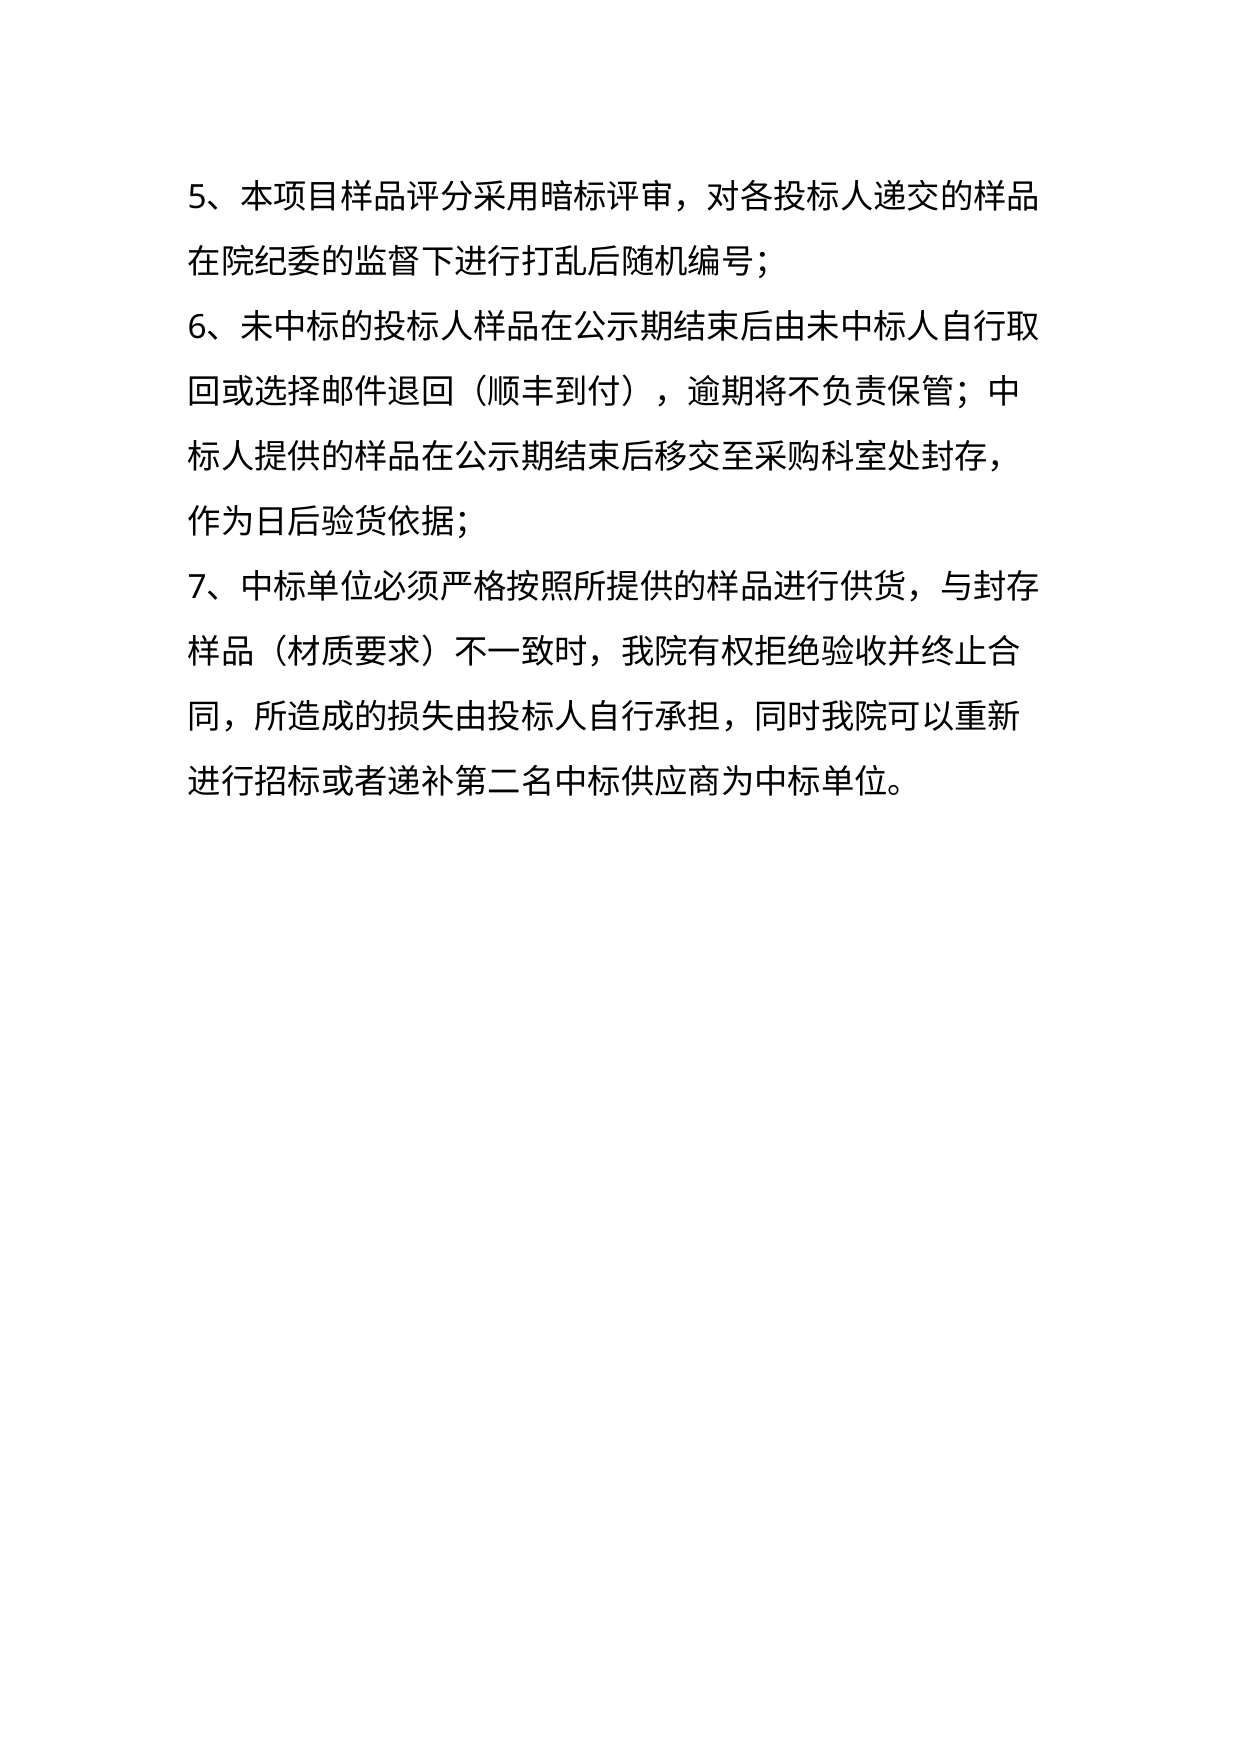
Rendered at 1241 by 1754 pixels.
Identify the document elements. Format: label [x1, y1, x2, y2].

text [187, 162, 1053, 812]
